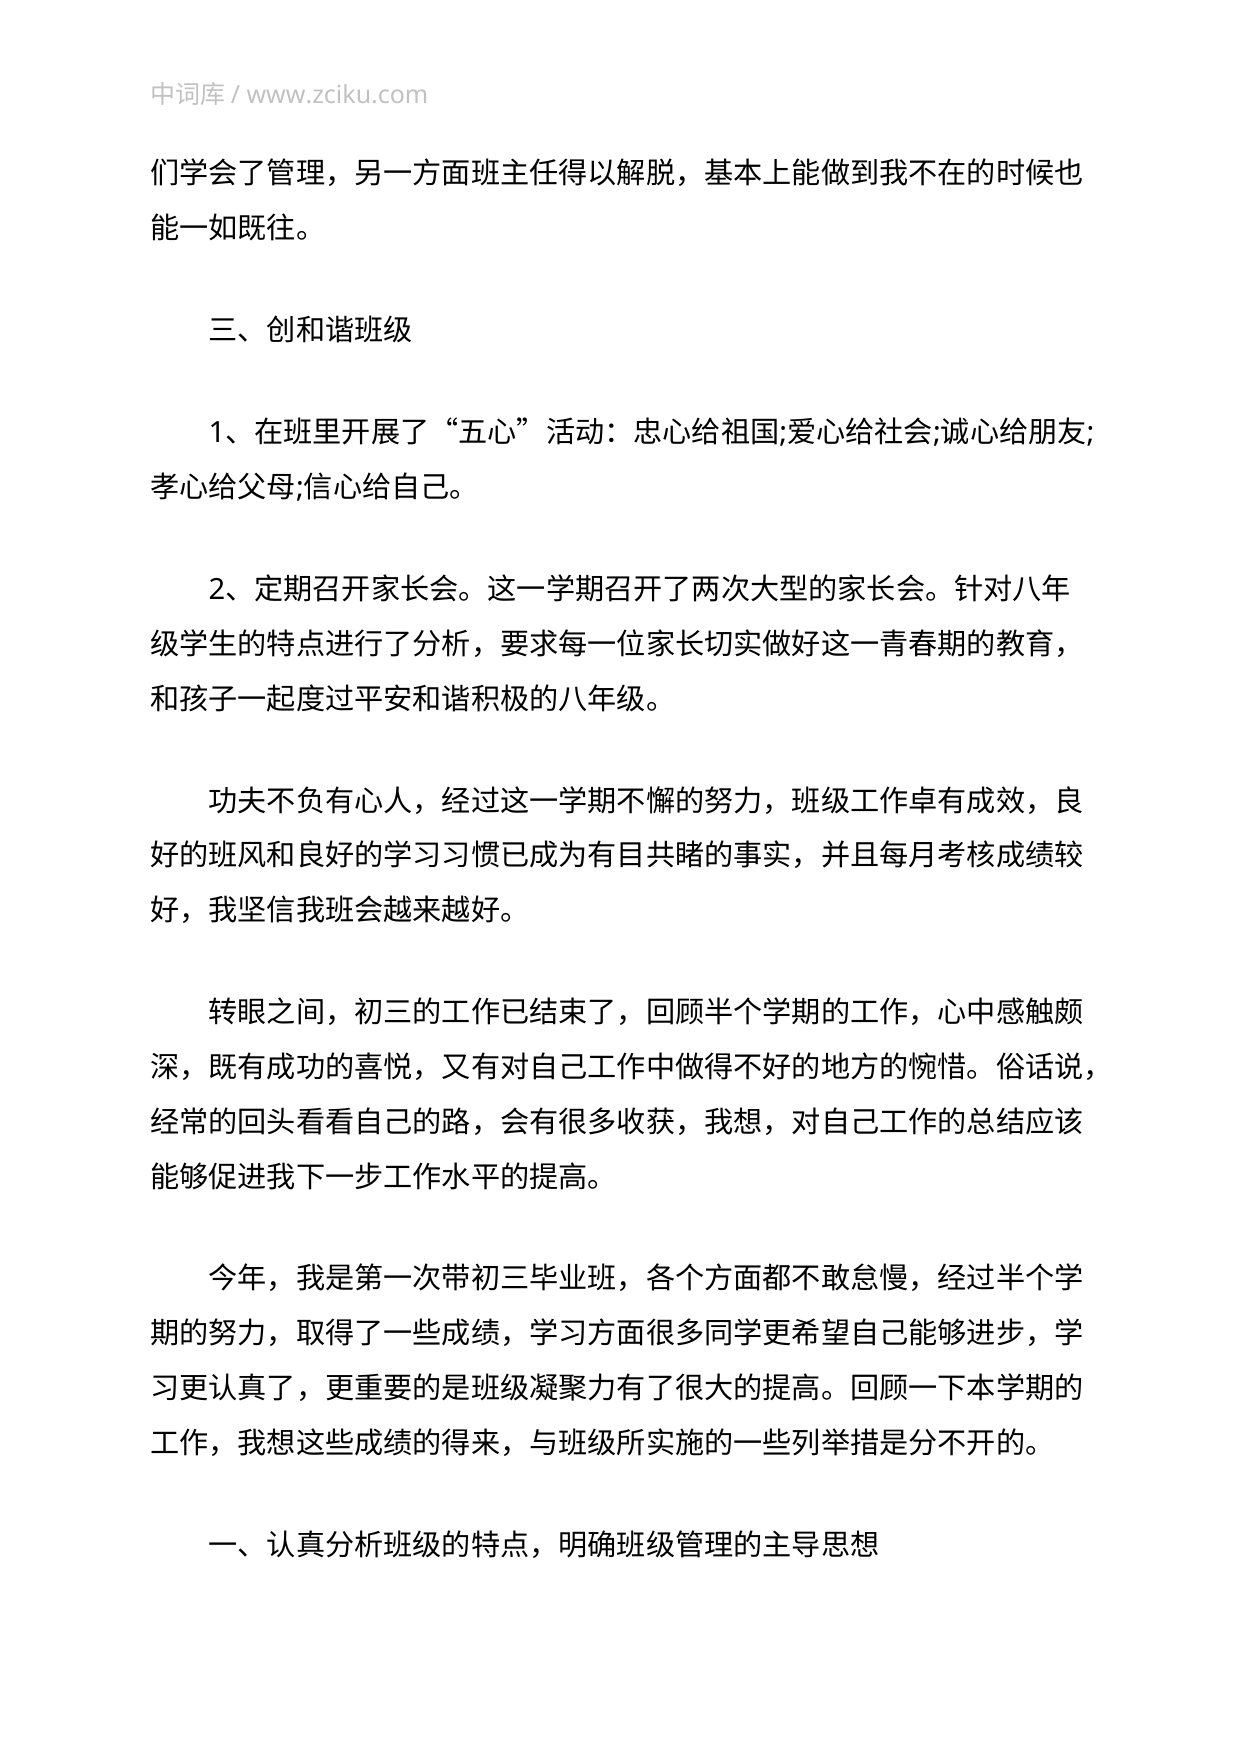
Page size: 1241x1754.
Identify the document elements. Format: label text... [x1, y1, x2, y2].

text 三、创和谐班级 [150, 307, 1090, 349]
text 1、在班里开展了“五心”活动：忠心给祖国;爱心给社会;诚心给朋友;孝心给父母;信心给自己。 [150, 408, 1090, 506]
text 功夫不负有心人，经过这一学期不懈的努力，班级工作卓有成效，良好的班风和良好的学习习惯已成为有目共睹的事实，并且每月考核成绩较好，我坚信我班会越来越好。 [150, 777, 1090, 929]
text 2、定期召开家长会。这一学期召开了两次大型的家长会。针对八年级学生的特点进行了分析，要求每一位家长切实做好这一青春期的教育，和孩子一起度过平安和谐积极的八年级。 [150, 565, 1090, 718]
text 今年，我是第一次带初三毕业班，各个方面都不敢怠慢，经过半个学期的努力，取得了一些成绩，学习方面很多同学更希望自己能够进步，学习更认真了，更重要的是班级凝聚力有了很大的提高。回顾一下本学期的工作，我想这些成绩的得来，与班级所实施的一些列举措是分不开的。 [150, 1255, 1090, 1462]
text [150, 150, 1090, 247]
text 一、认真分析班级的特点，明确班级管理的主导思想 [150, 1522, 1090, 1564]
text 转眼之间，初三的工作已结束了，回顾半个学期的工作，心中感触颇深，既有成功的喜悦，又有对自己工作中做得不好的地方的惋惜。俗话说，经常的回头看看自己的路，会有很多收获，我想，对自己工作的总结应该能够促进我下一步工作水平的提高。 [150, 989, 1090, 1196]
